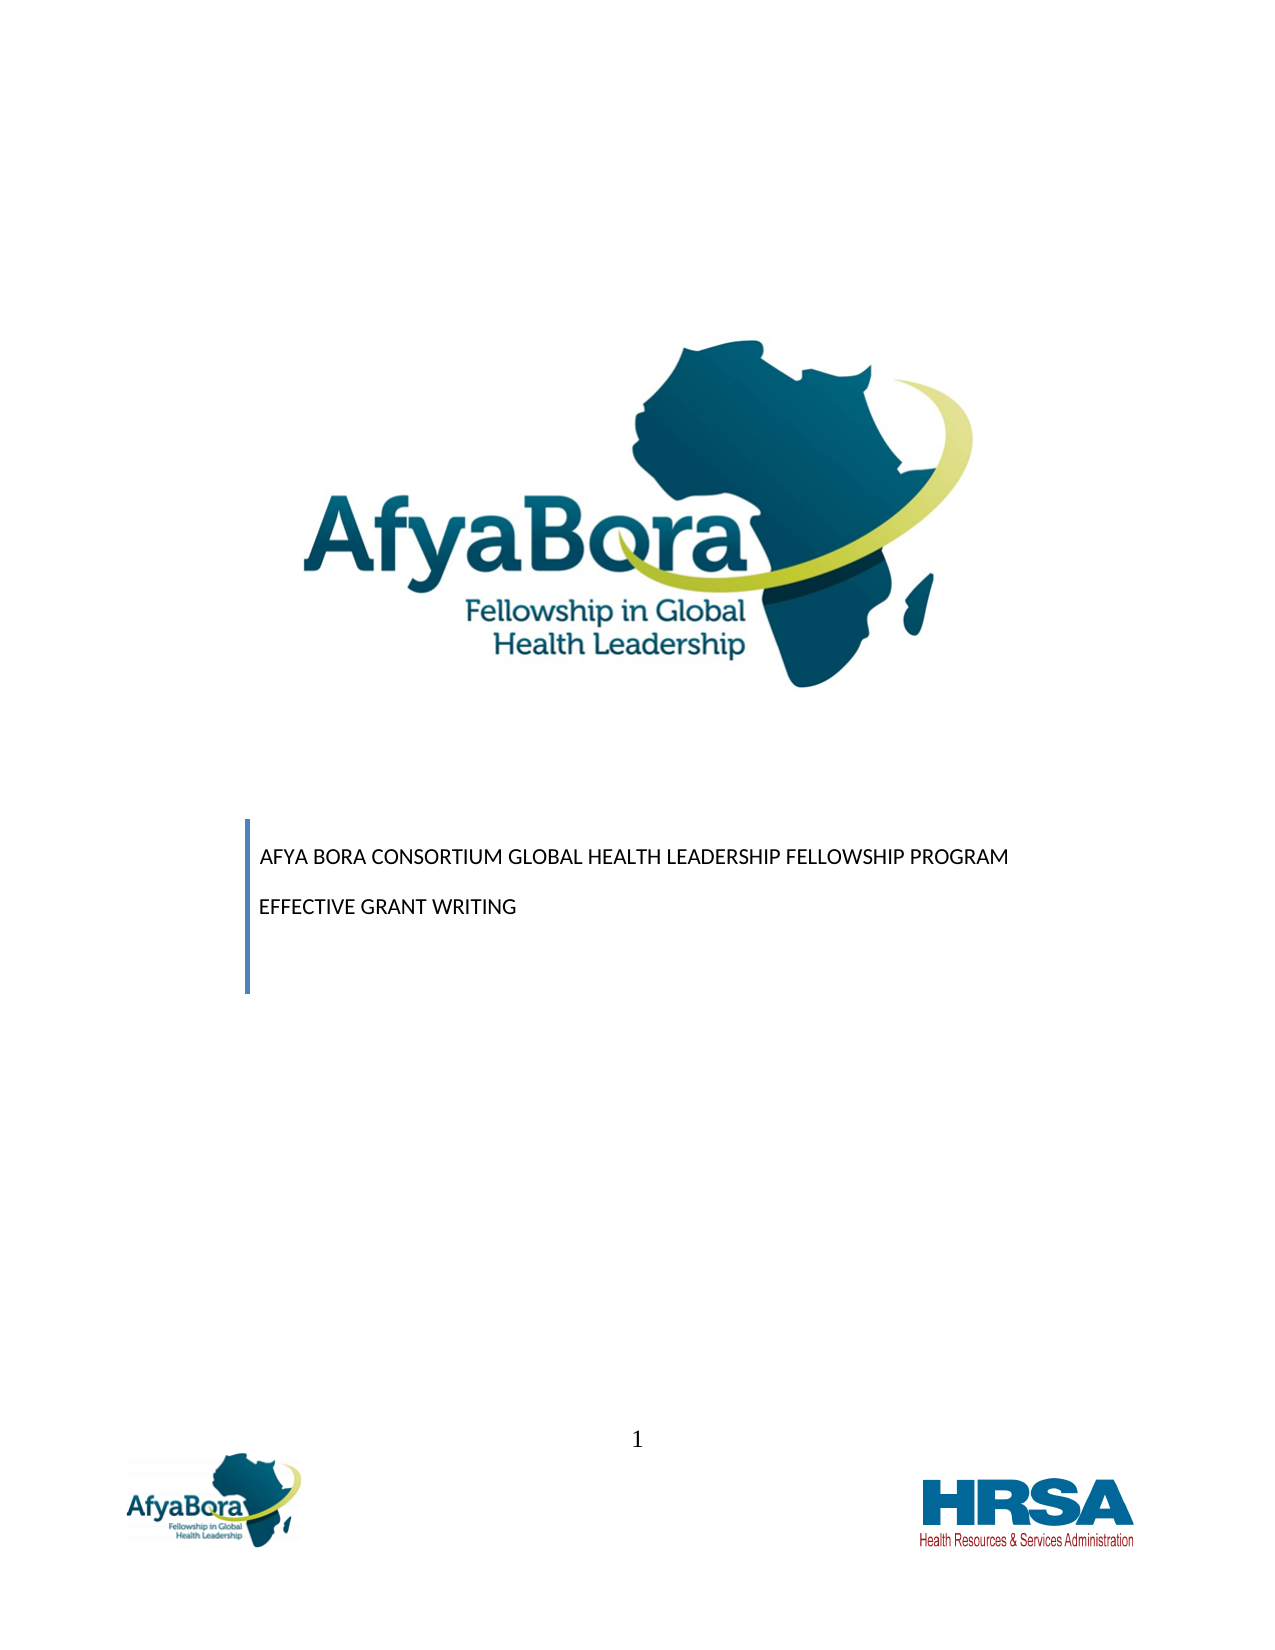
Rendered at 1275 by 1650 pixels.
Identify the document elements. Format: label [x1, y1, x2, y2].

picture [996, 1491, 1011, 1499]
picture [1024, 1496, 1062, 1515]
picture [301, 336, 974, 690]
picture [920, 1478, 1134, 1548]
picture [1048, 1478, 1134, 1521]
picture [1101, 1498, 1109, 1508]
picture [126, 1452, 302, 1548]
